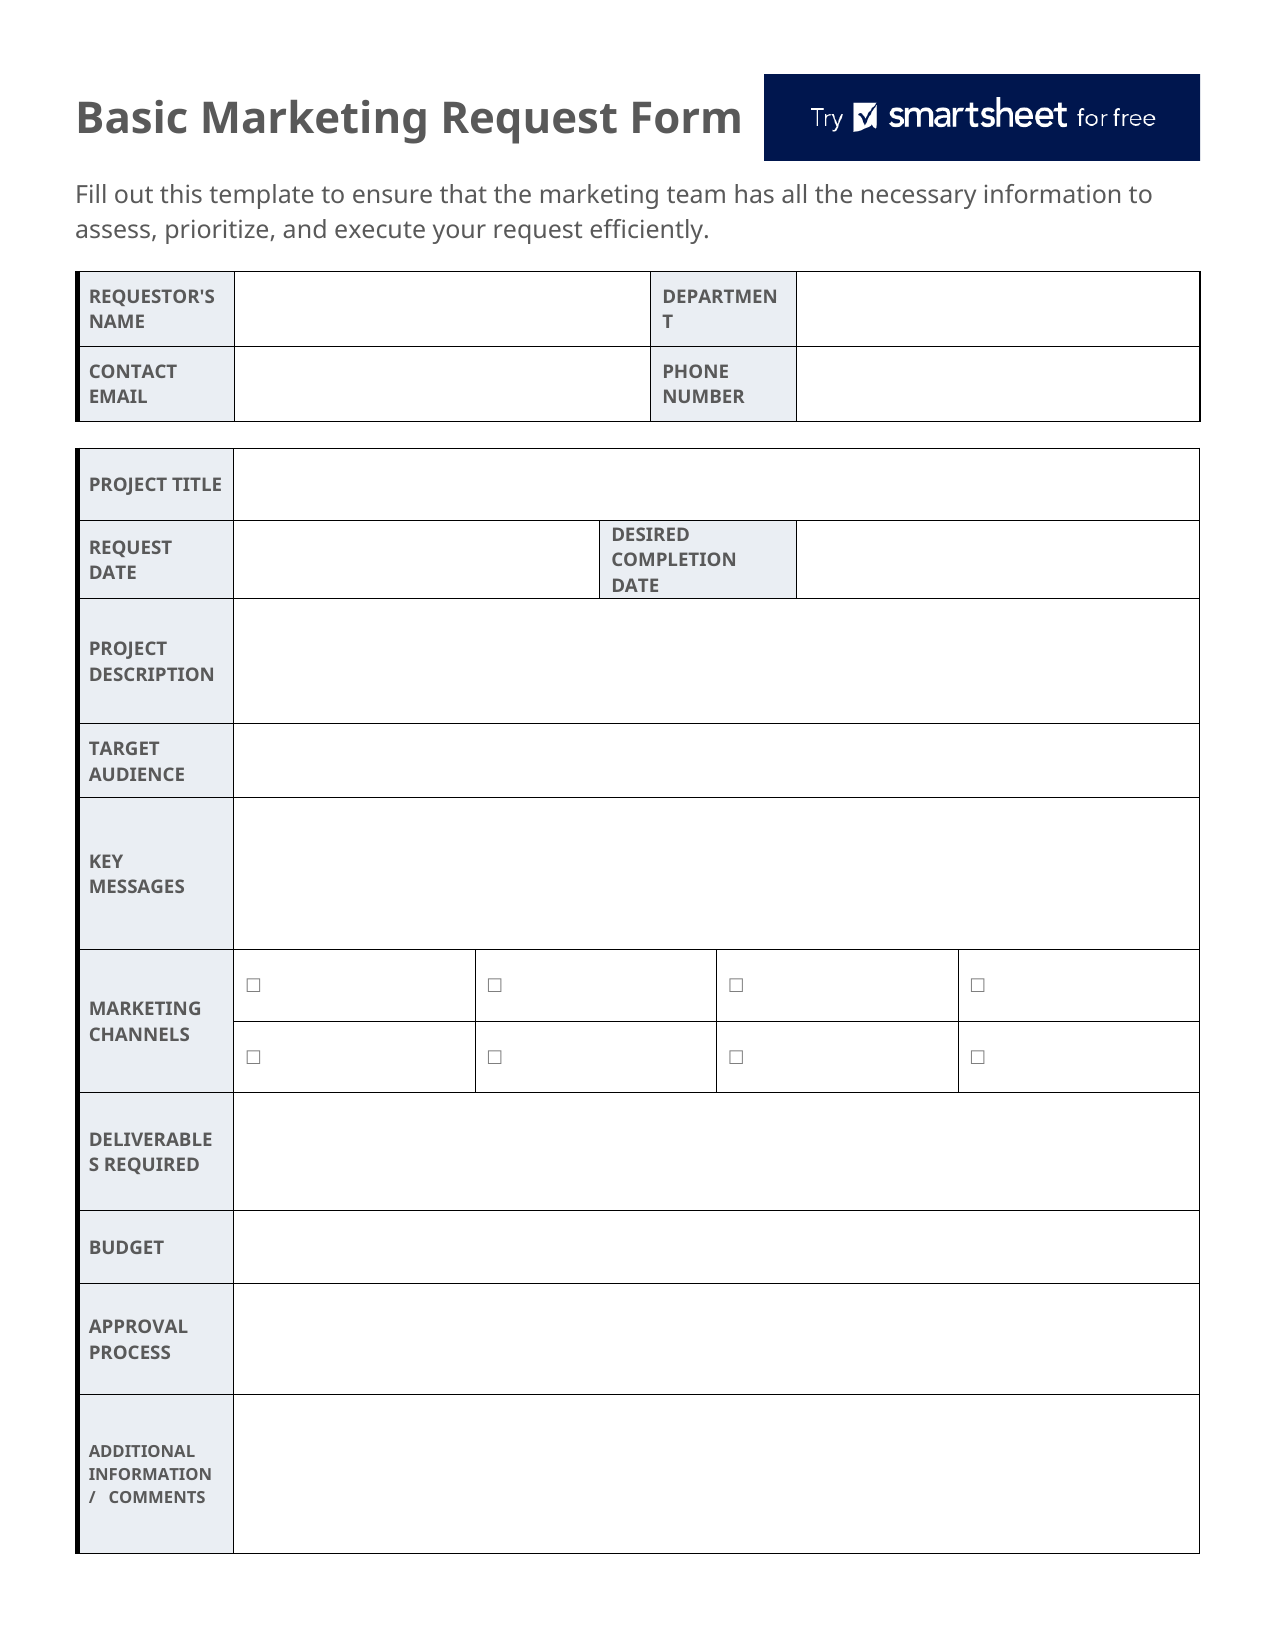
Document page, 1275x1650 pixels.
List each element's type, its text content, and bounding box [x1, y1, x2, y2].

text Fill out this template to ensure that the marketing team has all the necessary information to assess, prioritize, and execute your request efficiently. [75, 177, 1200, 245]
table_cell BUDGET [80, 1211, 233, 1283]
table_cell DESIRED COMPLETION DATE [600, 521, 796, 598]
table_cell [797, 347, 1199, 421]
table_cell [959, 950, 1199, 1021]
table_cell [234, 798, 1199, 949]
picture [764, 74, 1200, 161]
table_cell CONTACT EMAIL [80, 347, 234, 421]
table_cell [234, 521, 599, 598]
table_cell REQUEST DATE [80, 521, 233, 598]
table_cell [959, 1022, 1199, 1092]
table_cell [234, 1022, 475, 1092]
table_cell [476, 1022, 716, 1092]
table_header REQUESTOR'S NAME [80, 272, 234, 346]
table_cell DELIVERABLES REQUIRED [80, 1093, 233, 1210]
table_cell [235, 347, 650, 421]
table_cell [717, 950, 958, 1021]
table_cell [234, 1395, 1199, 1553]
table_cell MARKETING CHANNELS [80, 950, 233, 1092]
table_cell [234, 950, 475, 1021]
table_cell [234, 599, 1199, 723]
table_header DEPARTMENT [651, 272, 796, 346]
table_header [235, 272, 650, 346]
table_cell [234, 724, 1199, 797]
table_header [234, 449, 1199, 520]
table_cell KEY MESSAGES [80, 798, 233, 949]
table_cell [717, 1022, 958, 1092]
table_cell APPROVAL PROCESS [80, 1284, 233, 1394]
table_cell ADDITIONAL INFORMATION / COMMENTS [80, 1395, 233, 1553]
table_cell [476, 950, 716, 1021]
table_cell [797, 521, 1199, 598]
table_cell [234, 1093, 1199, 1210]
table_cell [234, 1211, 1199, 1283]
table_cell TARGET AUDIENCE [80, 724, 233, 797]
table_header PROJECT TITLE [80, 449, 233, 520]
table_cell [234, 1284, 1199, 1394]
table_cell PROJECT DESCRIPTION [80, 599, 233, 723]
text Basic Marketing Request Form [75, 86, 764, 146]
table_cell PHONE NUMBER [651, 347, 796, 421]
table_header [797, 272, 1199, 346]
